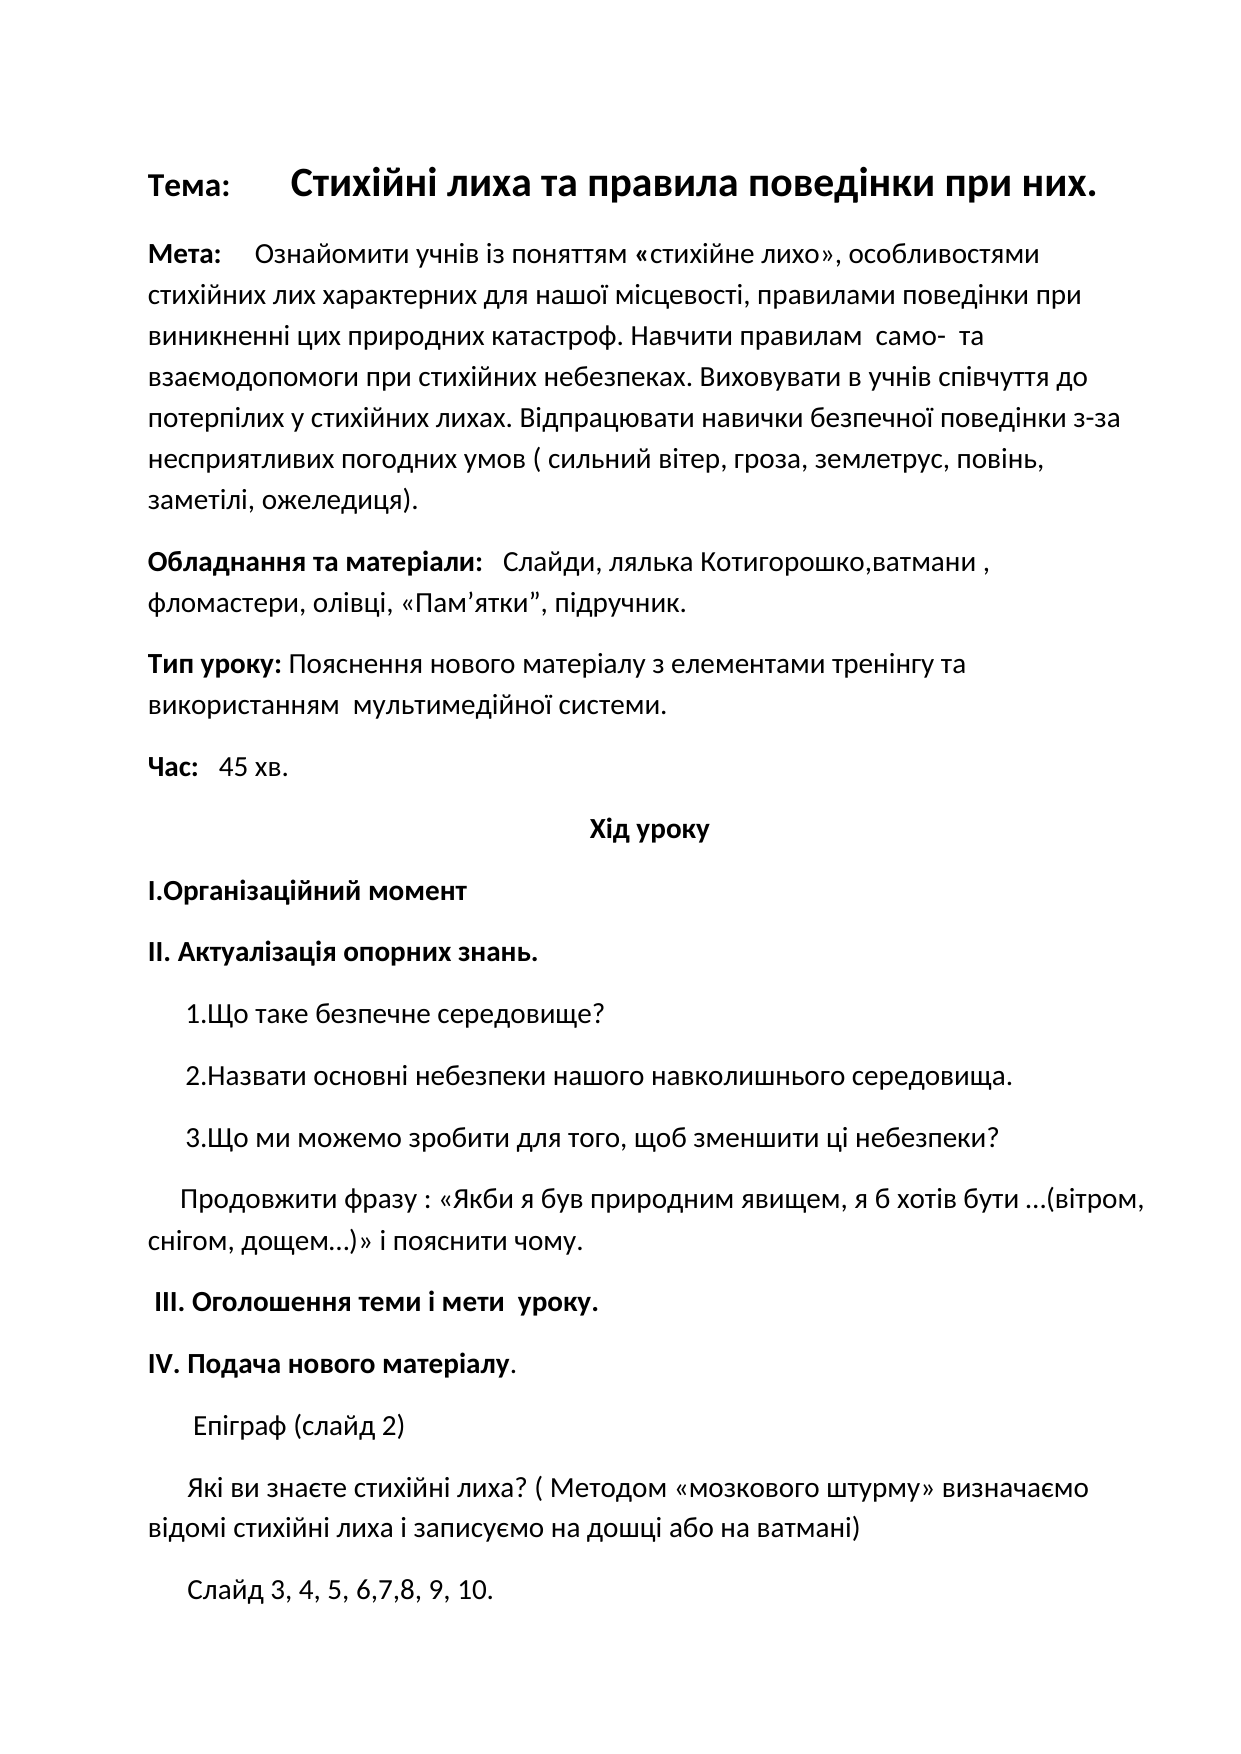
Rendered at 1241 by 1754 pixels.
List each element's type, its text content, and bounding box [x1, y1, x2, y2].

text Які ви знаєте стихійні лиха? ( Методом «мозкового штурму» визначаємо відомі стихійні лиха і записуємо на дошці або на ватмані) [148, 1469, 1152, 1545]
text Тип уроку: Пояснення нового матеріалу з елементами тренінгу та використанням мультимедійної системи. [148, 646, 1152, 722]
text 3.Що ми можемо зробити для того, щоб зменшити ці небезпеки? [185, 1119, 1152, 1154]
text Епіграф (слайд 2) [193, 1407, 1152, 1442]
text 2.Назвати основні небезпеки нашого навколишнього середовища. [185, 1057, 1152, 1093]
text 1.Що таке безпечне середовище? [185, 995, 1152, 1031]
text Мета: Ознайомити учнів із поняттям «стихійне лихо», особливостями стихійних лих характерних для нашої місцевості, правилами поведінки при виникненні цих природних катастроф. Навчити правилам само- та взаємодопомоги при стихійних небезпеках. Виховувати в учнів співчуття до потерпілих у стихійних лихах. Відпрацювати навички безпечної поведінки з-за несприятливих погодних умов ( сильний вітер, гроза, землетрус, повінь, заметілі, ожеледиця). [148, 235, 1152, 517]
text IV. Подача нового матеріалу. [148, 1345, 1152, 1381]
text Тема: Стихійні лиха та правила поведінки при них. [148, 156, 1152, 207]
text І.Організаційний момент [148, 872, 1152, 907]
text Обладнання та матеріали: Слайди, лялька Котигорошко,ватмани , фломастери, олівці, «Пам’ятки”, підручник. [148, 543, 1152, 619]
text Продовжити фразу : «Якби я був природним явищем, я б хотів бути …(вітром, снігом, дощем…)» і пояснити чому. [148, 1181, 1152, 1257]
text Слайд 3, 4, 5, 6,7,8, 9, 10. [148, 1571, 1152, 1607]
text Час: 45 хв. [148, 748, 1152, 784]
text ІІ. Актуалізація опорних знань. [148, 933, 1152, 969]
text Хід уроку [148, 810, 1152, 846]
text ІІІ. Оголошення теми і мети уроку. [148, 1283, 1152, 1319]
